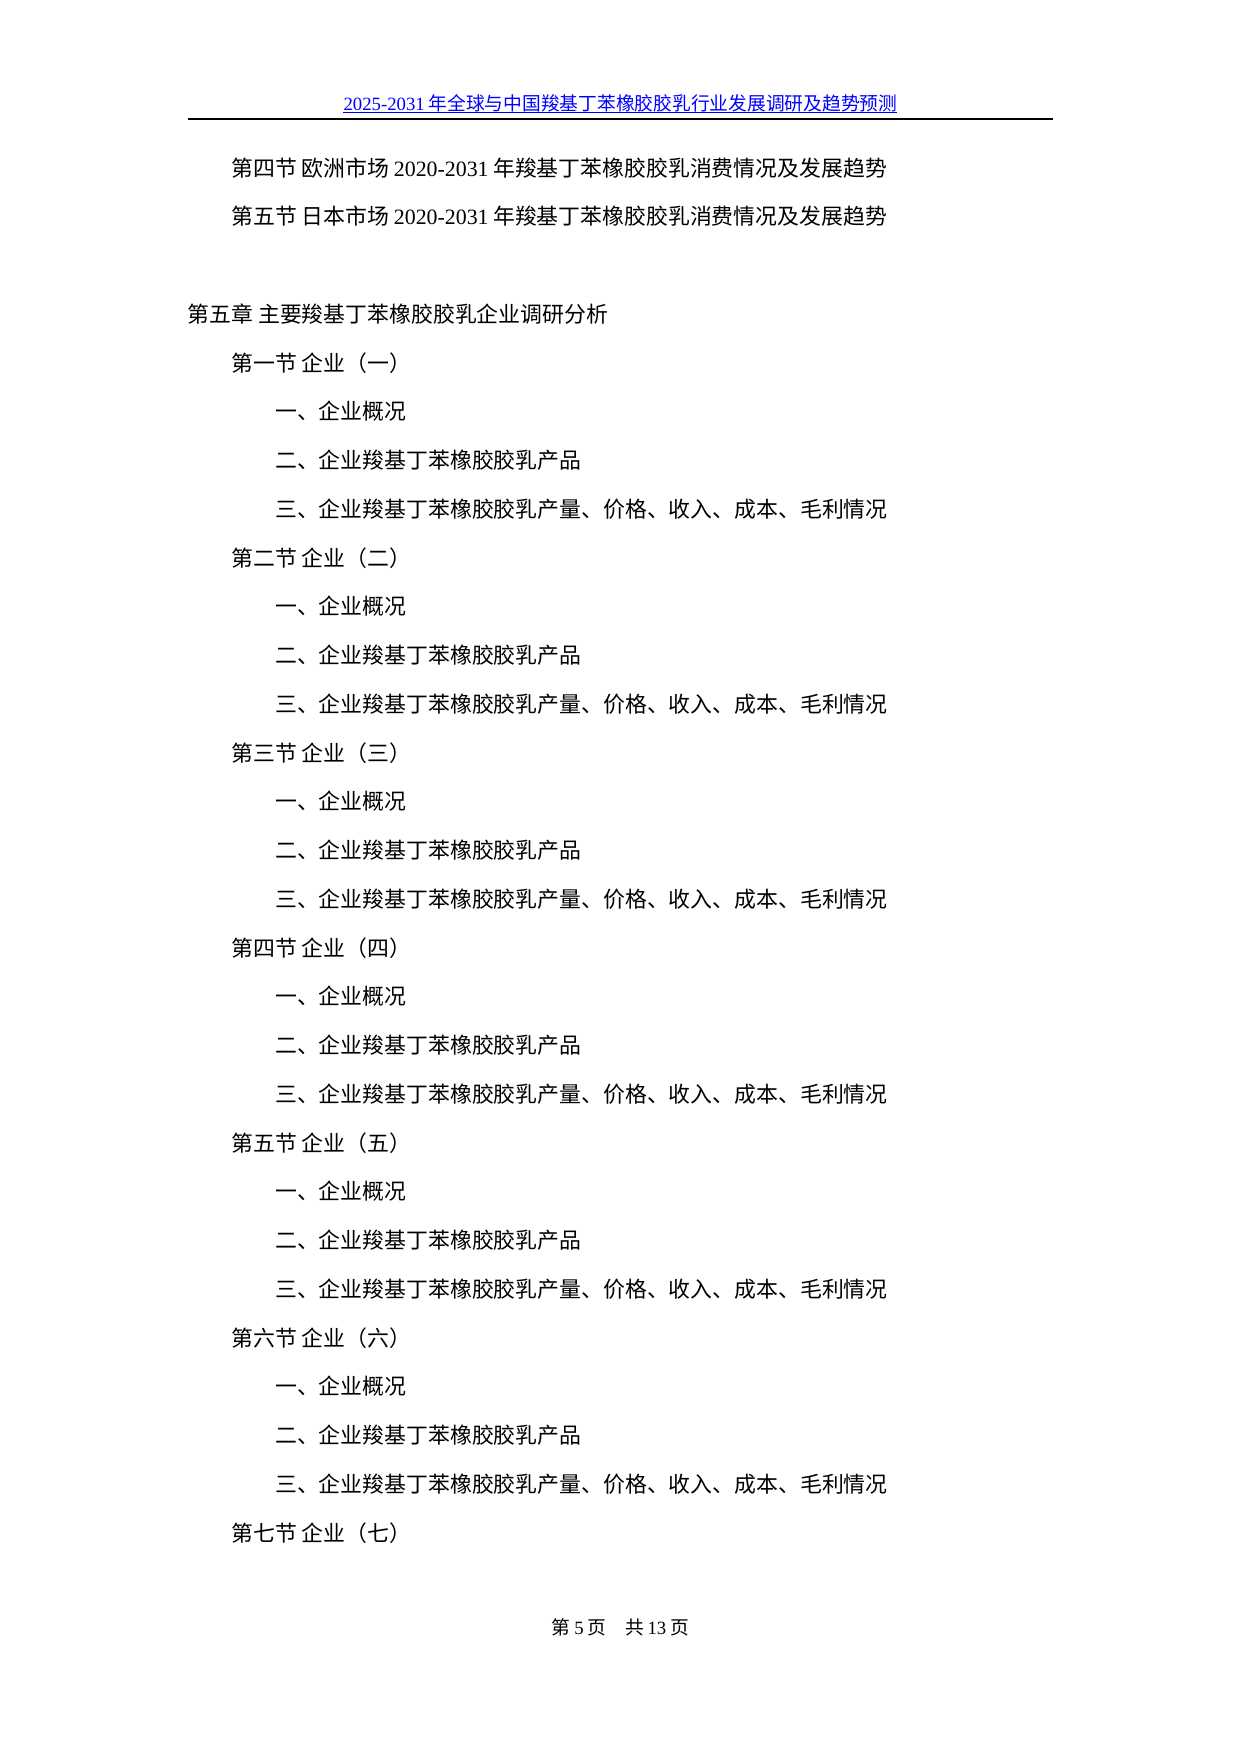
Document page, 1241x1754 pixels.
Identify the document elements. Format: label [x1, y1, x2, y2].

text [187, 150, 1053, 1548]
